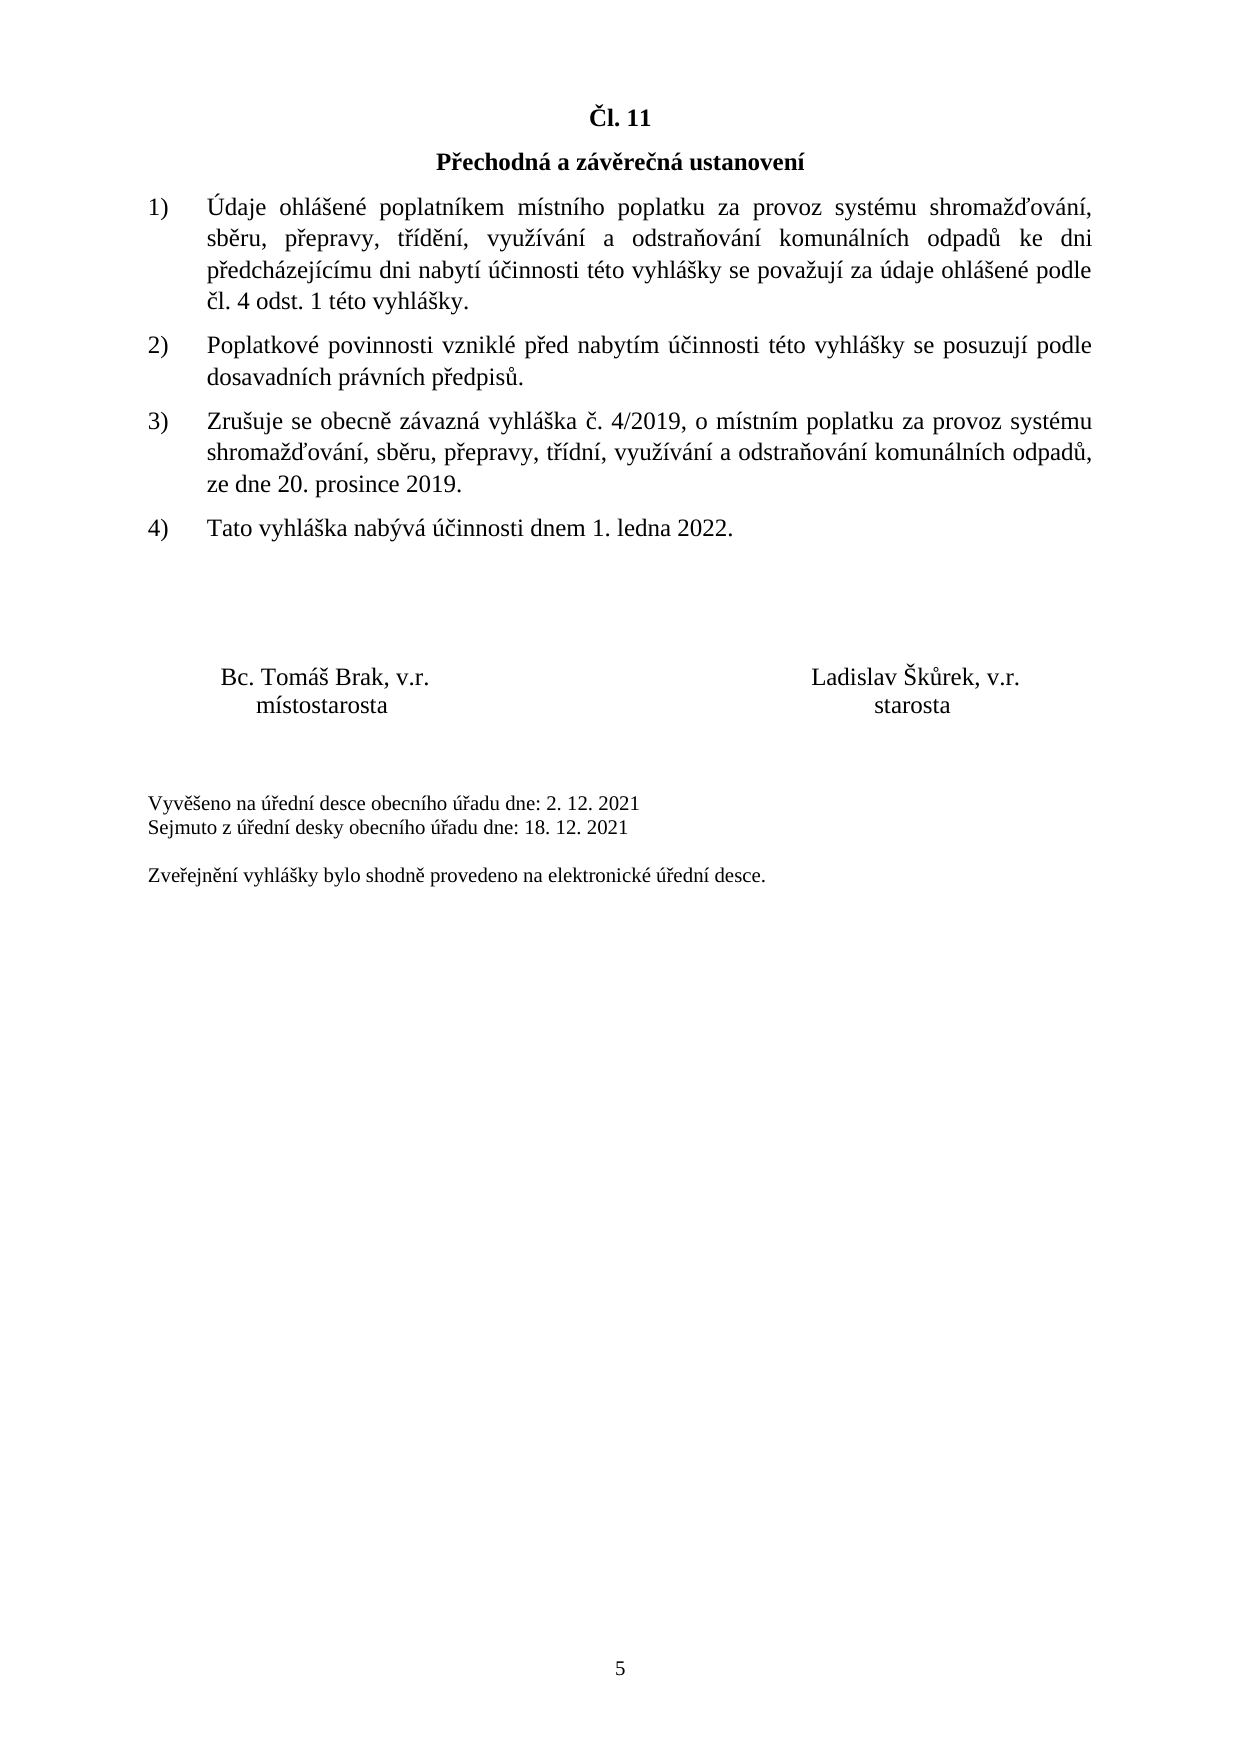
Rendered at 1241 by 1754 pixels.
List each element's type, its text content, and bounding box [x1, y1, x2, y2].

text Zveřejnění vyhlášky bylo shodně provedeno na elektronické úřední desce. [148, 863, 1093, 887]
text Sejmuto z úřední desky obecního úřadu dne: 18. 12. 2021 [148, 815, 1093, 839]
text Přechodná a závěrečná ustanovení [148, 147, 1093, 176]
text Vyvěšeno na úřední desce obecního úřadu dne: 2. 12. 2021 [148, 791, 1093, 815]
list Poplatkové povinnosti vzniklé před nabytím účinnosti této vyhlášky se posuzují podle dosavadních právních předpisů. [148, 330, 1093, 391]
list Zrušuje se obecně závazná vyhláška č. 4/2019, o místním poplatku za provoz systému shromažďování, sběru, přepravy, třídní, využívání a odstraňování komunálních odpadů, ze dne 20. prosince 2019. [148, 406, 1093, 498]
text Čl. 11 [148, 103, 1093, 132]
list Tato vyhláška nabývá účinnosti dnem 1. ledna 2022. [148, 513, 1093, 542]
list Údaje ohlášené poplatníkem místního poplatku za provoz systému shromažďování, sběru, přepravy, třídění, využívání a odstraňování komunálních odpadů ke dni předcházejícímu dni nabytí účinnosti této vyhlášky se považují za údaje ohlášené podle čl. 4 odst. 1 této vyhlášky. [148, 192, 1093, 315]
text Bc. Tomáš Brak, v.r. Ladislav Škůrek, v.r. místostarosta starosta [148, 662, 1093, 719]
